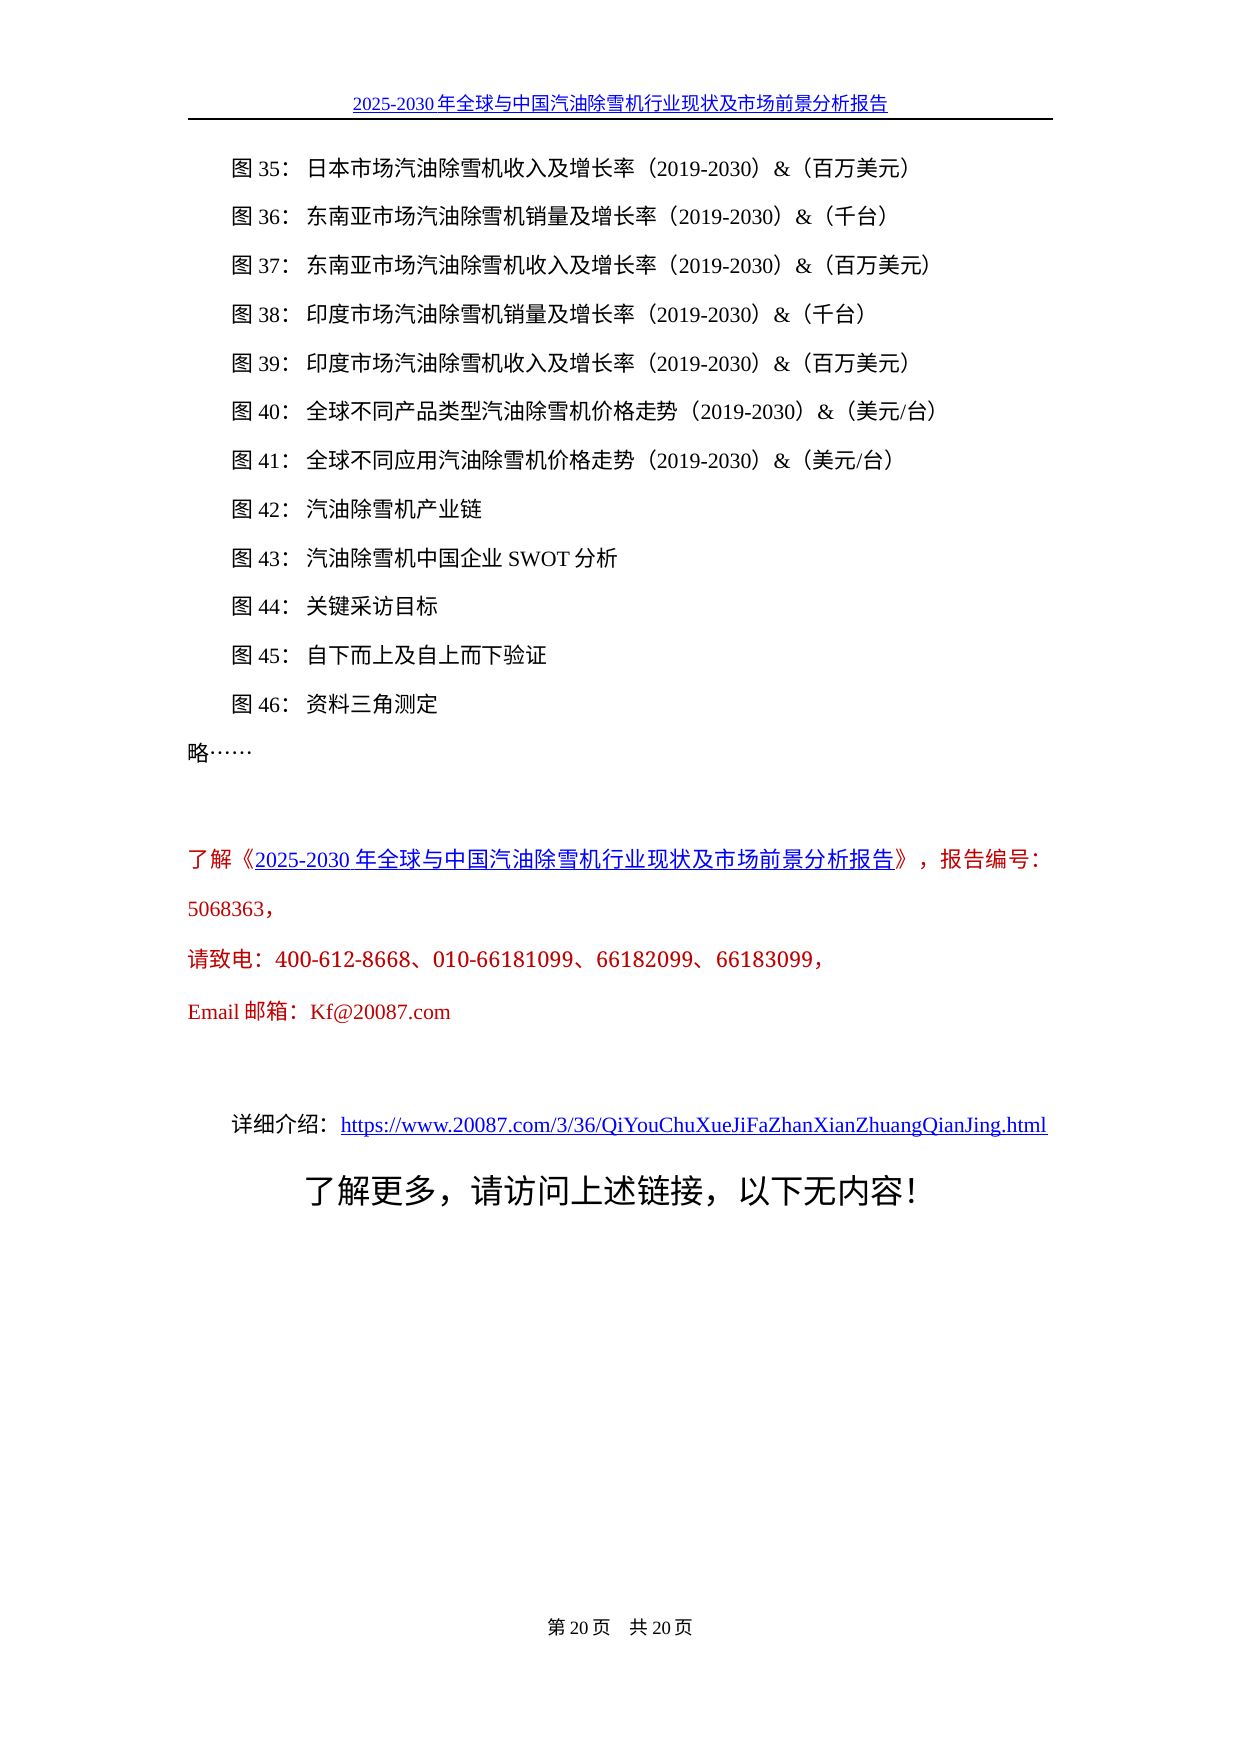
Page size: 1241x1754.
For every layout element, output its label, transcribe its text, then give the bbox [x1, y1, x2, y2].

text 请致电：400-612-8668、010-66181099、66182099、66183099， [187, 942, 1053, 974]
title 了解更多，请访问上述链接，以下无内容！ [187, 1156, 1053, 1221]
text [187, 150, 1053, 768]
text Email邮箱：Kf@20087.com [187, 993, 1053, 1026]
text 了解《2025-2030年全球与中国汽油除雪机行业现状及市场前景分析报告》，报告编号：5068363， [187, 842, 1053, 923]
text 详细介绍：https://www.20087.com/3/36/QiYouChuXueJiFaZhanXianZhuangQianJing.html [187, 1106, 1053, 1139]
